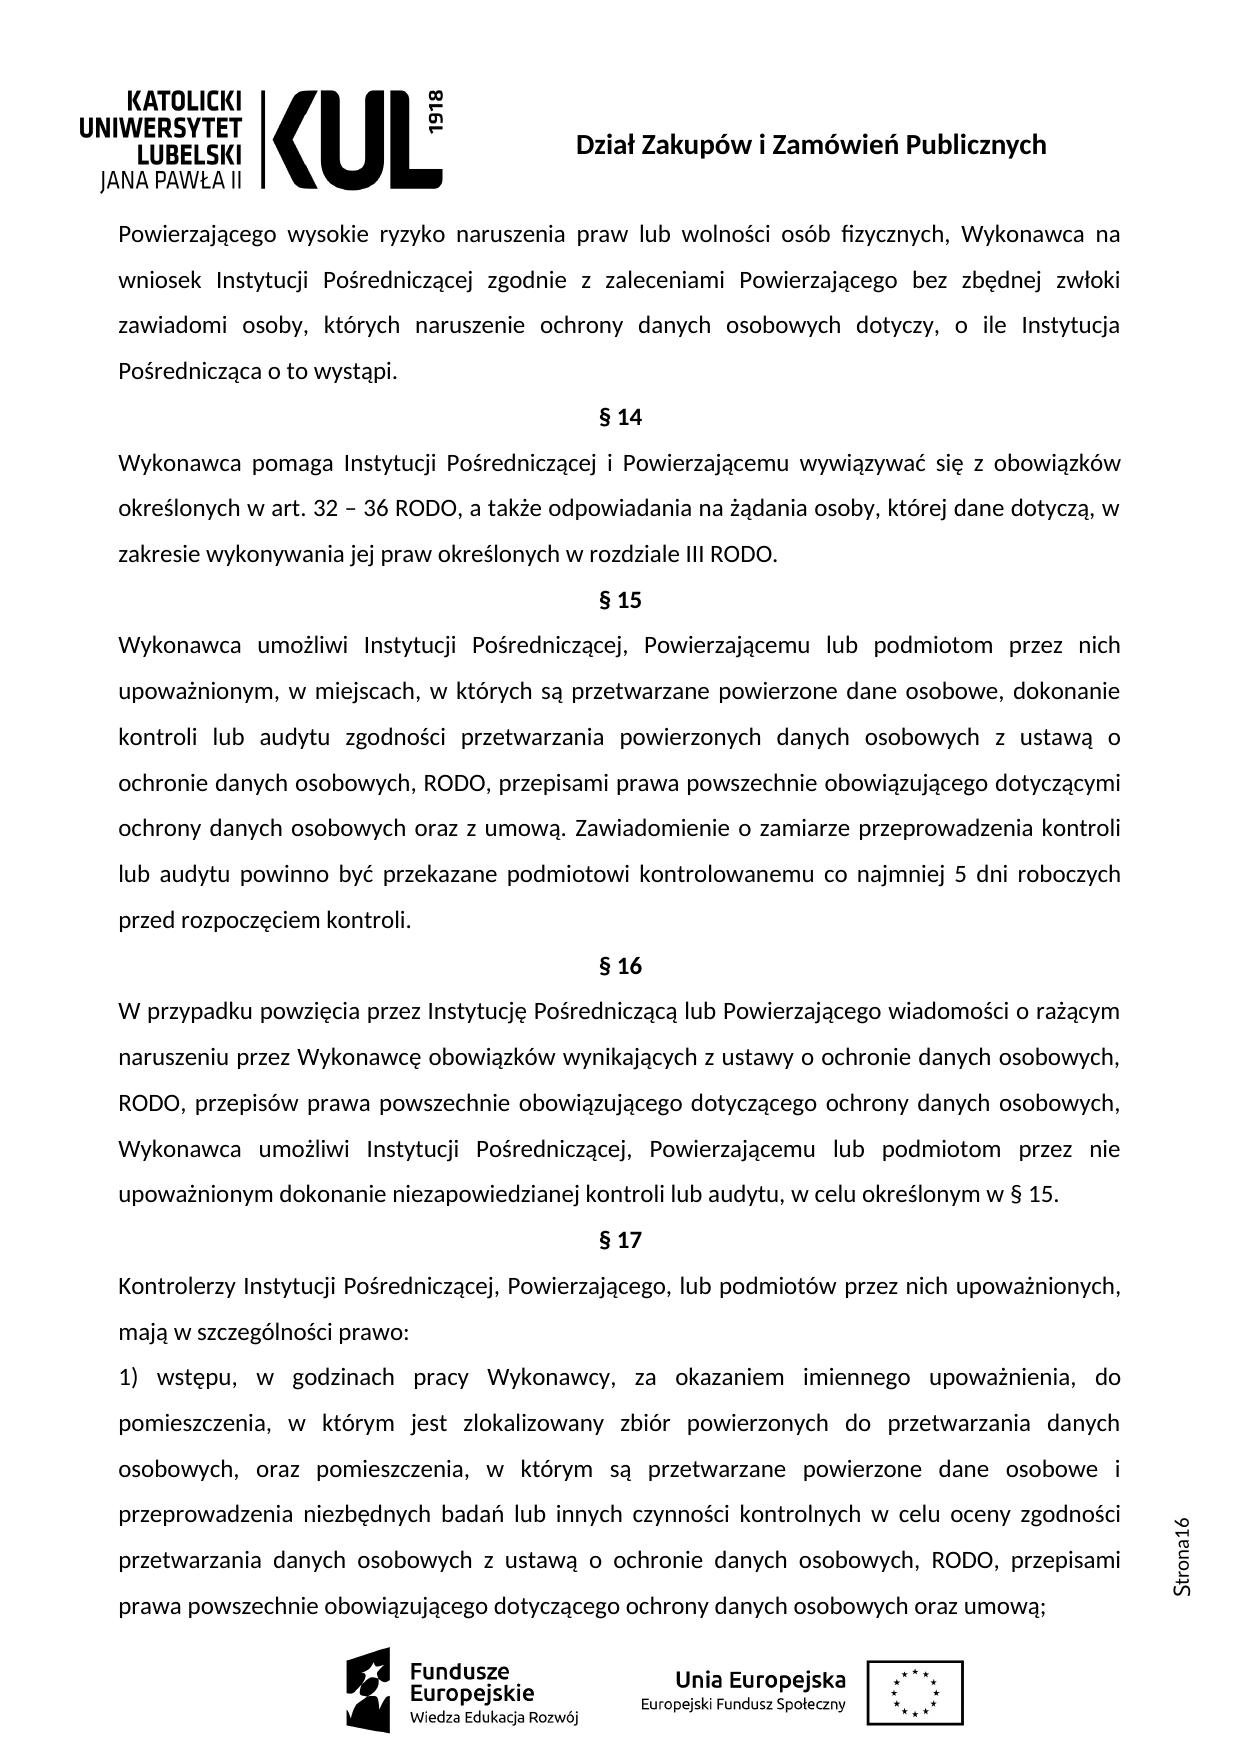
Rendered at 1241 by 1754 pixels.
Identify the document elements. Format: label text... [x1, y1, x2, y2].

text 1) wstępu, w godzinach pracy Wykonawcy, za okazaniem imiennego upoważnienia, do pomieszczenia, w którym jest zlokalizowany zbiór powierzonych do przetwarzania danych osobowych, oraz pomieszczenia, w którym są przetwarzane powierzone dane osobowe i przeprowadzenia niezbędnych badań lub innych czynności kontrolnych w celu oceny zgodności przetwarzania danych osobowych z ustawą o ochronie danych osobowych, RODO, przepisami prawa powszechnie obowiązującego dotyczącego ochrony danych osobowych oraz umową; [118, 1361, 1122, 1621]
picture [325, 1625, 985, 1754]
text § 15 [118, 584, 1122, 614]
text W przypadku powzięcia przez Instytucję Pośredniczącą lub Powierzającego wiadomości o rażącym naruszeniu przez Wykonawcę obowiązków wynikających z ustawy o ochronie danych osobowych, RODO, przepisów prawa powszechnie obowiązującego dotyczącego ochrony danych osobowych, Wykonawca umożliwi Instytucji Pośredniczącej, Powierzającemu lub podmiotom przez nie upoważnionym dokonanie niezapowiedzianej kontroli lub audytu, w celu określonym w § 15. [118, 996, 1122, 1209]
text Wykonawca pomaga Instytucji Pośredniczącej i Powierzającemu wywiązywać się z obowiązków określonych w art. 32 – 36 RODO, a także odpowiadania na żądania osoby, której dane dotyczą, w zakresie wykonywania jej praw określonych w rozdziale III RODO. [118, 447, 1122, 569]
text Wykonawca umożliwi Instytucji Pośredniczącej, Powierzającemu lub podmiotom przez nich upoważnionym, w miejscach, w których są przetwarzane powierzone dane osobowe, dokonanie kontroli lub audytu zgodności przetwarzania powierzonych danych osobowych z ustawą o ochronie danych osobowych, RODO, przepisami prawa powszechnie obowiązującego dotyczącymi ochrony danych osobowych oraz z umową. Zawiadomienie o zamiarze przeprowadzenia kontroli lub audytu powinno być przekazane podmiotowi kontrolowanemu co najmniej 5 dni roboczych przed rozpoczęciem kontroli. [118, 630, 1122, 934]
text Kontrolerzy Instytucji Pośredniczącej, Powierzającego, lub podmiotów przez nich upoważnionych, mają w szczególności prawo: [118, 1270, 1122, 1346]
text § 16 [118, 950, 1122, 980]
text § 17 [118, 1224, 1122, 1255]
text § 14 [118, 401, 1122, 432]
picture [0, 0, 1237, 203]
